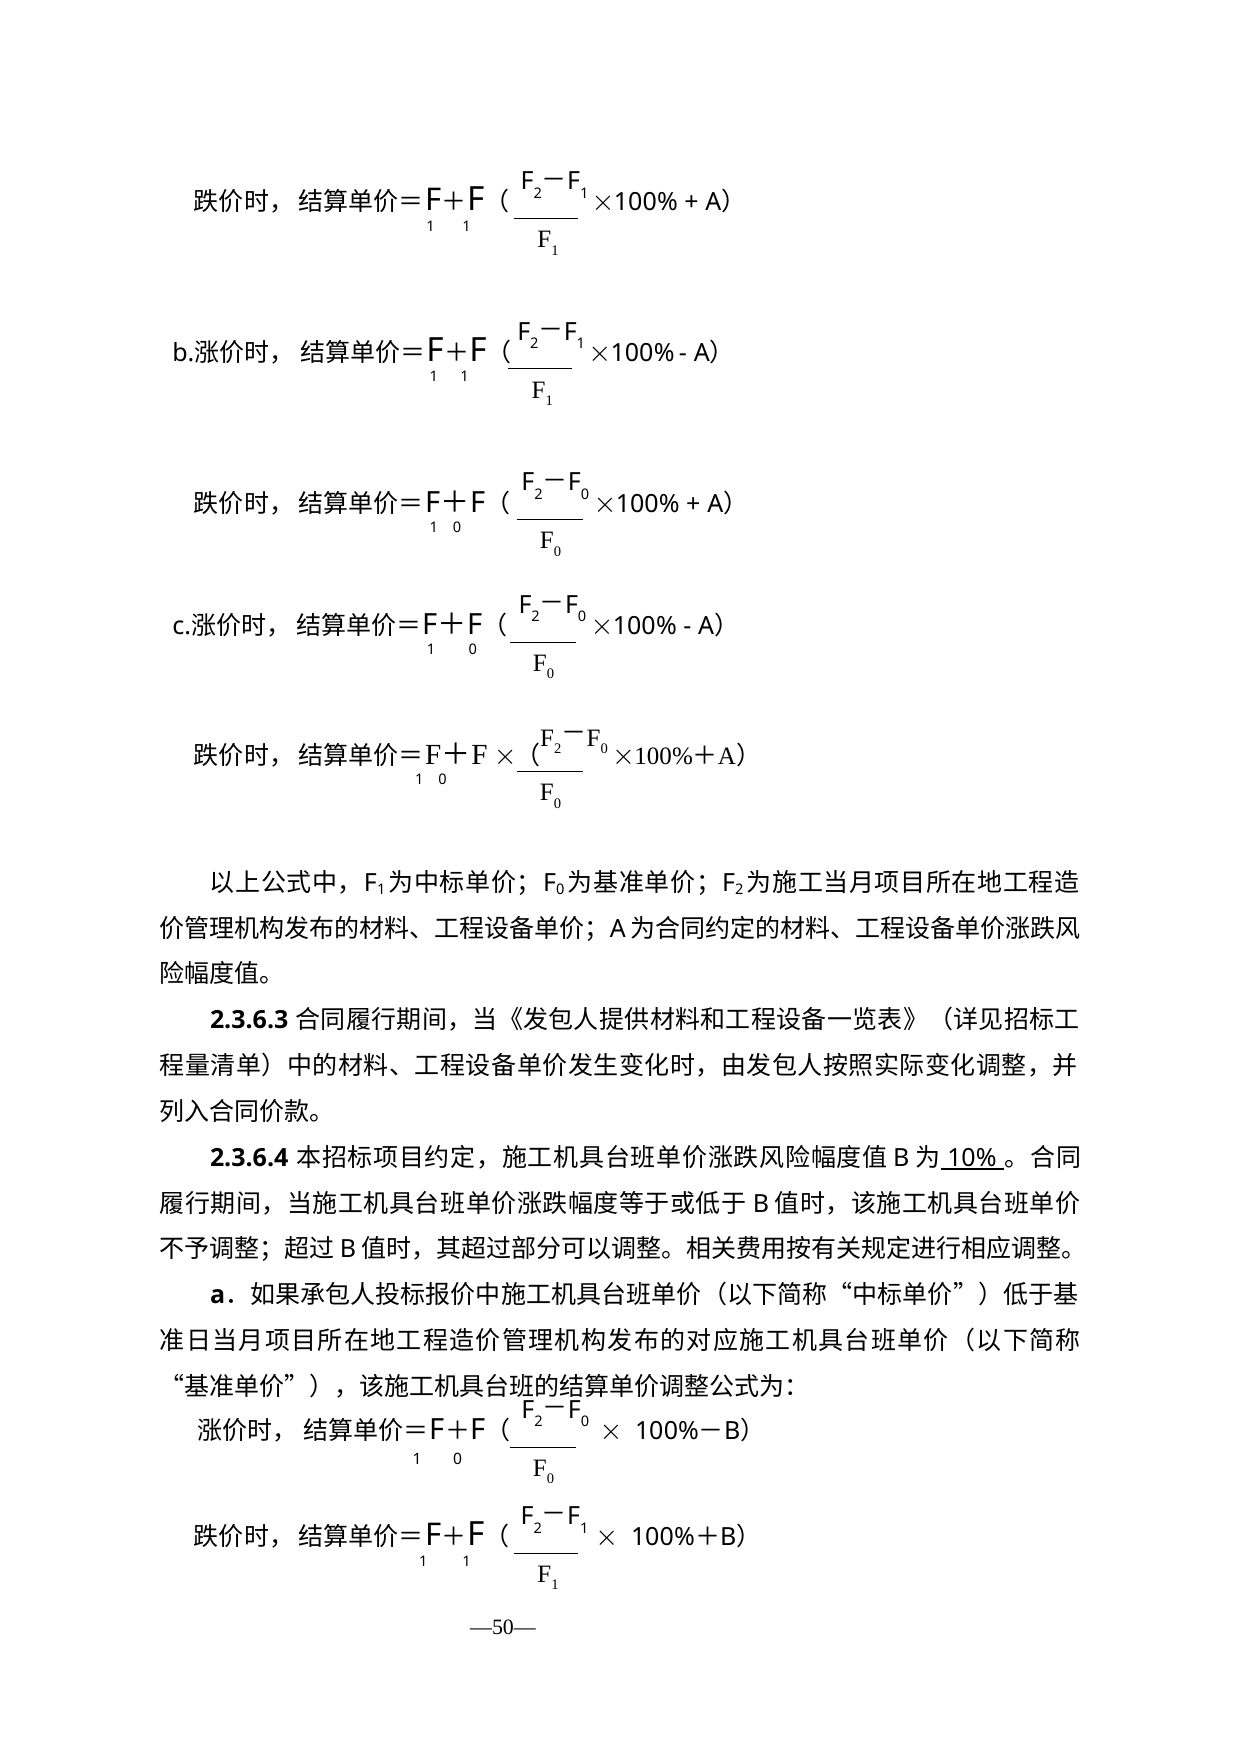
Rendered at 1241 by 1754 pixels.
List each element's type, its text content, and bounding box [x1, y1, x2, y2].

text 1 0 [159, 521, 1081, 535]
text 跌价时， 结算单价＝F＋F（ F2－F0 100% + A） [194, 478, 1081, 521]
text b.涨价时， 结算单价＝F＋F（ F2－F1 100% - A） [172, 328, 1081, 370]
text 1 1 [419, 219, 1081, 234]
text 2.3.6.4 本招标项目约定，施工机具台班单价涨跌风险幅度值B为 10% 。合同履行期间，当施工机具台班单价涨跌幅度等于或低于B值时，该施工机具台班单价不予调整；超过B值时，其超过部分可以调整。相关费用按有关规定进行相应调整。 [159, 1129, 1081, 1267]
text 跌价时， 结算单价＝F＋F（ F2－F1 100% + A） [194, 177, 1081, 219]
text 2.3.6.3 合同履行期间，当《发包人提供材料和工程设备一览表》（详见招标工程量清单）中的材料、工程设备单价发生变化时，由发包人按照实际变化调整，并列入合同价款。 [159, 992, 1081, 1129]
text 1 0 [412, 1448, 1081, 1469]
text 1 1 [159, 370, 1081, 385]
text 涨价时， 结算单价＝F＋F（ F2－F0 100%－B） [172, 1404, 1081, 1448]
text 1 1 [419, 1554, 1081, 1569]
text c.涨价时， 结算单价＝F＋F（ F2－F0 100% - A） [172, 601, 1081, 643]
text 跌价时， 结算单价＝F＋F （F2－F0 100%＋A） [194, 730, 1081, 772]
text 跌价时， 结算单价＝F＋F（ F2－F1 100%＋B） [194, 1512, 1081, 1554]
text 1 0 [412, 643, 1081, 658]
text 1 0 [159, 772, 1081, 787]
text a．如果承包人投标报价中施工机具台班单价（以下简称“中标单价”）低于基准日当月项目所在地工程造价管理机构发布的对应施工机具台班单价（以下简称“基准单价”），该施工机具台班的结算单价调整公式为： [159, 1267, 1081, 1404]
text 以上公式中，F1为中标单价；F0为基准单价；F2为施工当月项目所在地工程造价管理机构发布的材料、工程设备单价；A为合同约定的材料、工程设备单价涨跌风险幅度值。 [159, 854, 1081, 992]
